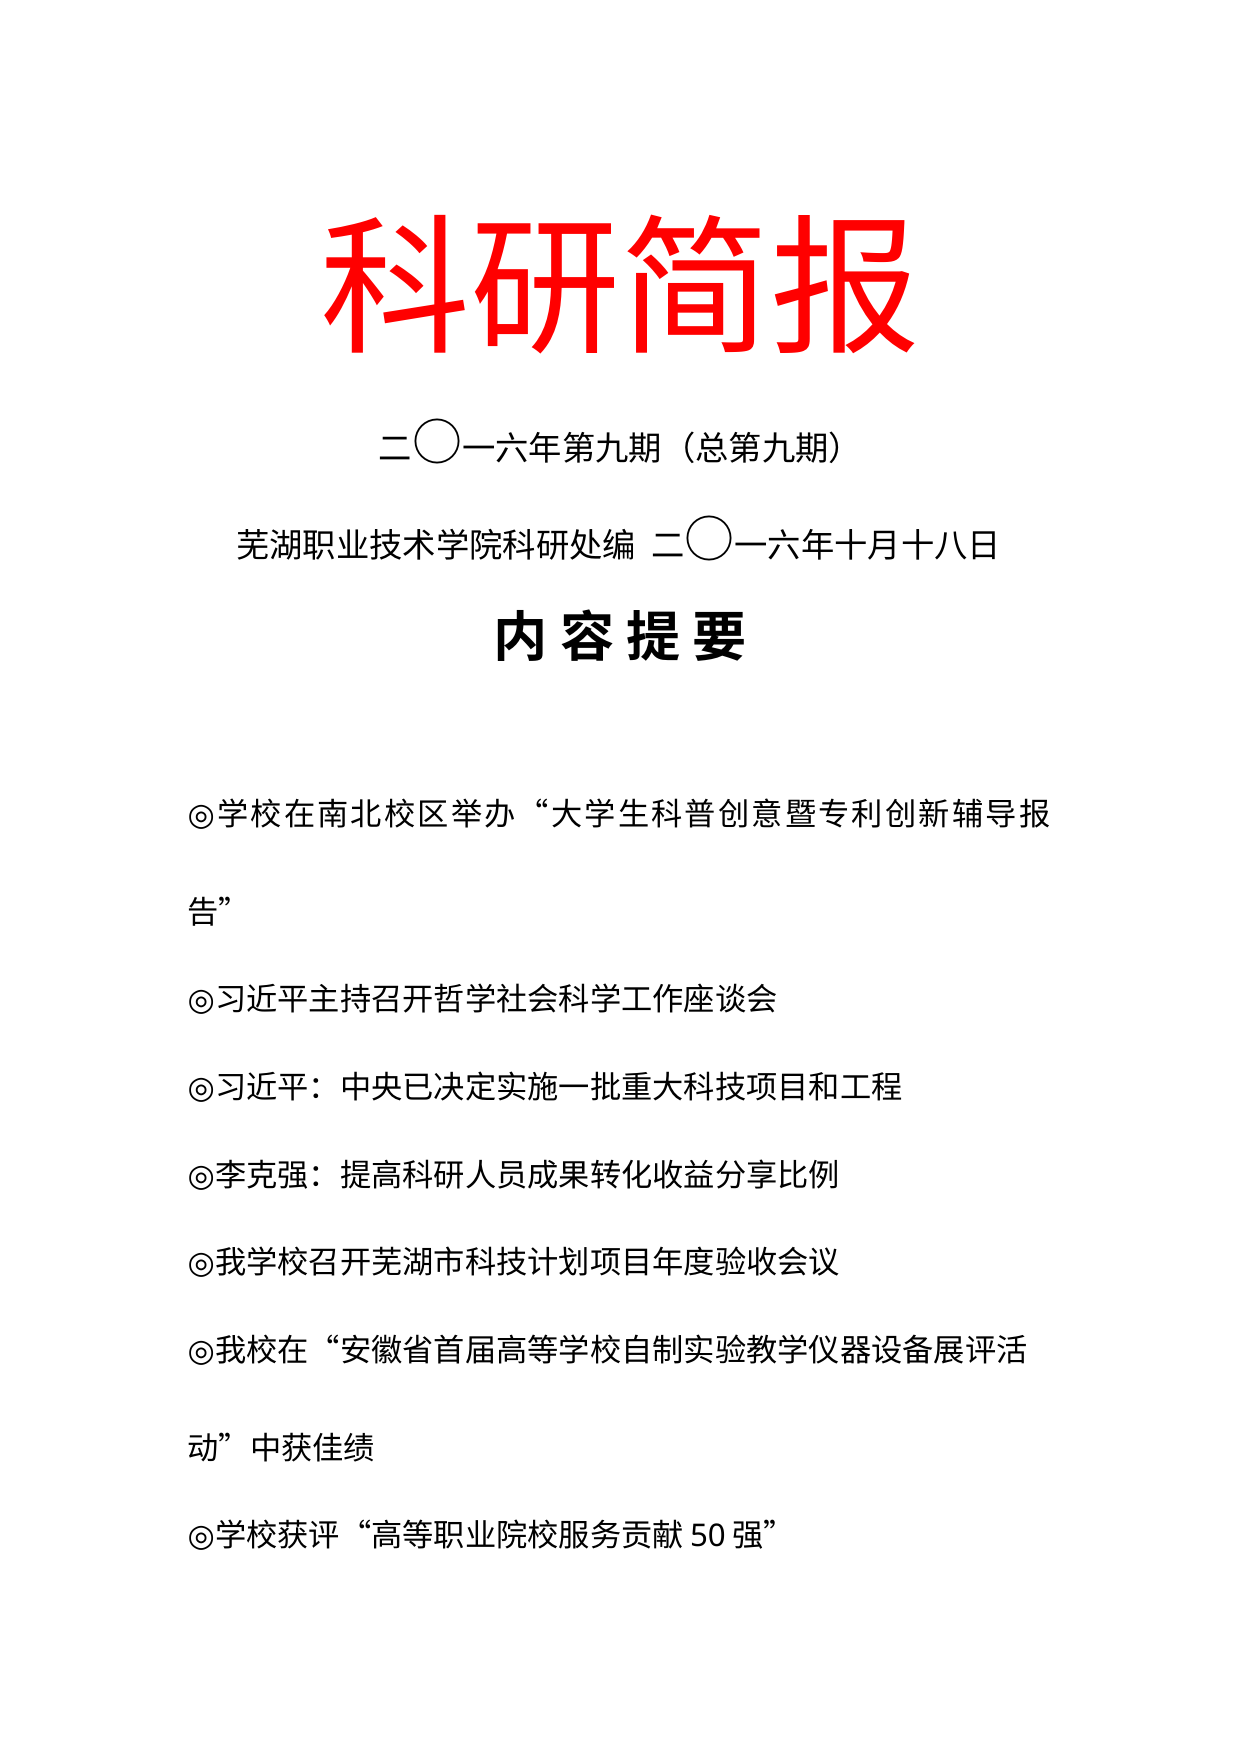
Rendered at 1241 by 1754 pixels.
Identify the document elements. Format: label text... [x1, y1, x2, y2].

text 内 容 提 要 [187, 584, 1053, 682]
text ◎学校获评“高等职业院校服务贡献50强” [187, 1501, 1053, 1566]
text ◎我学校召开芜湖市科技计划项目年度验收会议 [187, 1228, 1053, 1293]
text 二○一六年第九期（总第九期） [187, 389, 1053, 487]
text ◎学校在南北校区举办“大学生科普创意暨专利创新辅导报告” [187, 779, 1053, 942]
text ◎习近平主持召开哲学社会科学工作座谈会 [187, 964, 1053, 1029]
text 芜湖职业技术学院科研处编 二○一六年十月十八日 [184, 487, 1053, 584]
text ◎习近平：中央已决定实施一批重大科技项目和工程 [187, 1052, 1053, 1117]
text 科研简报 [187, 162, 1053, 389]
text ◎李克强：提高科研人员成果转化收益分享比例 [187, 1140, 1053, 1205]
text ◎我校在“安徽省首届高等学校自制实验教学仪器设备展评活动”中获佳绩 [187, 1315, 1053, 1478]
